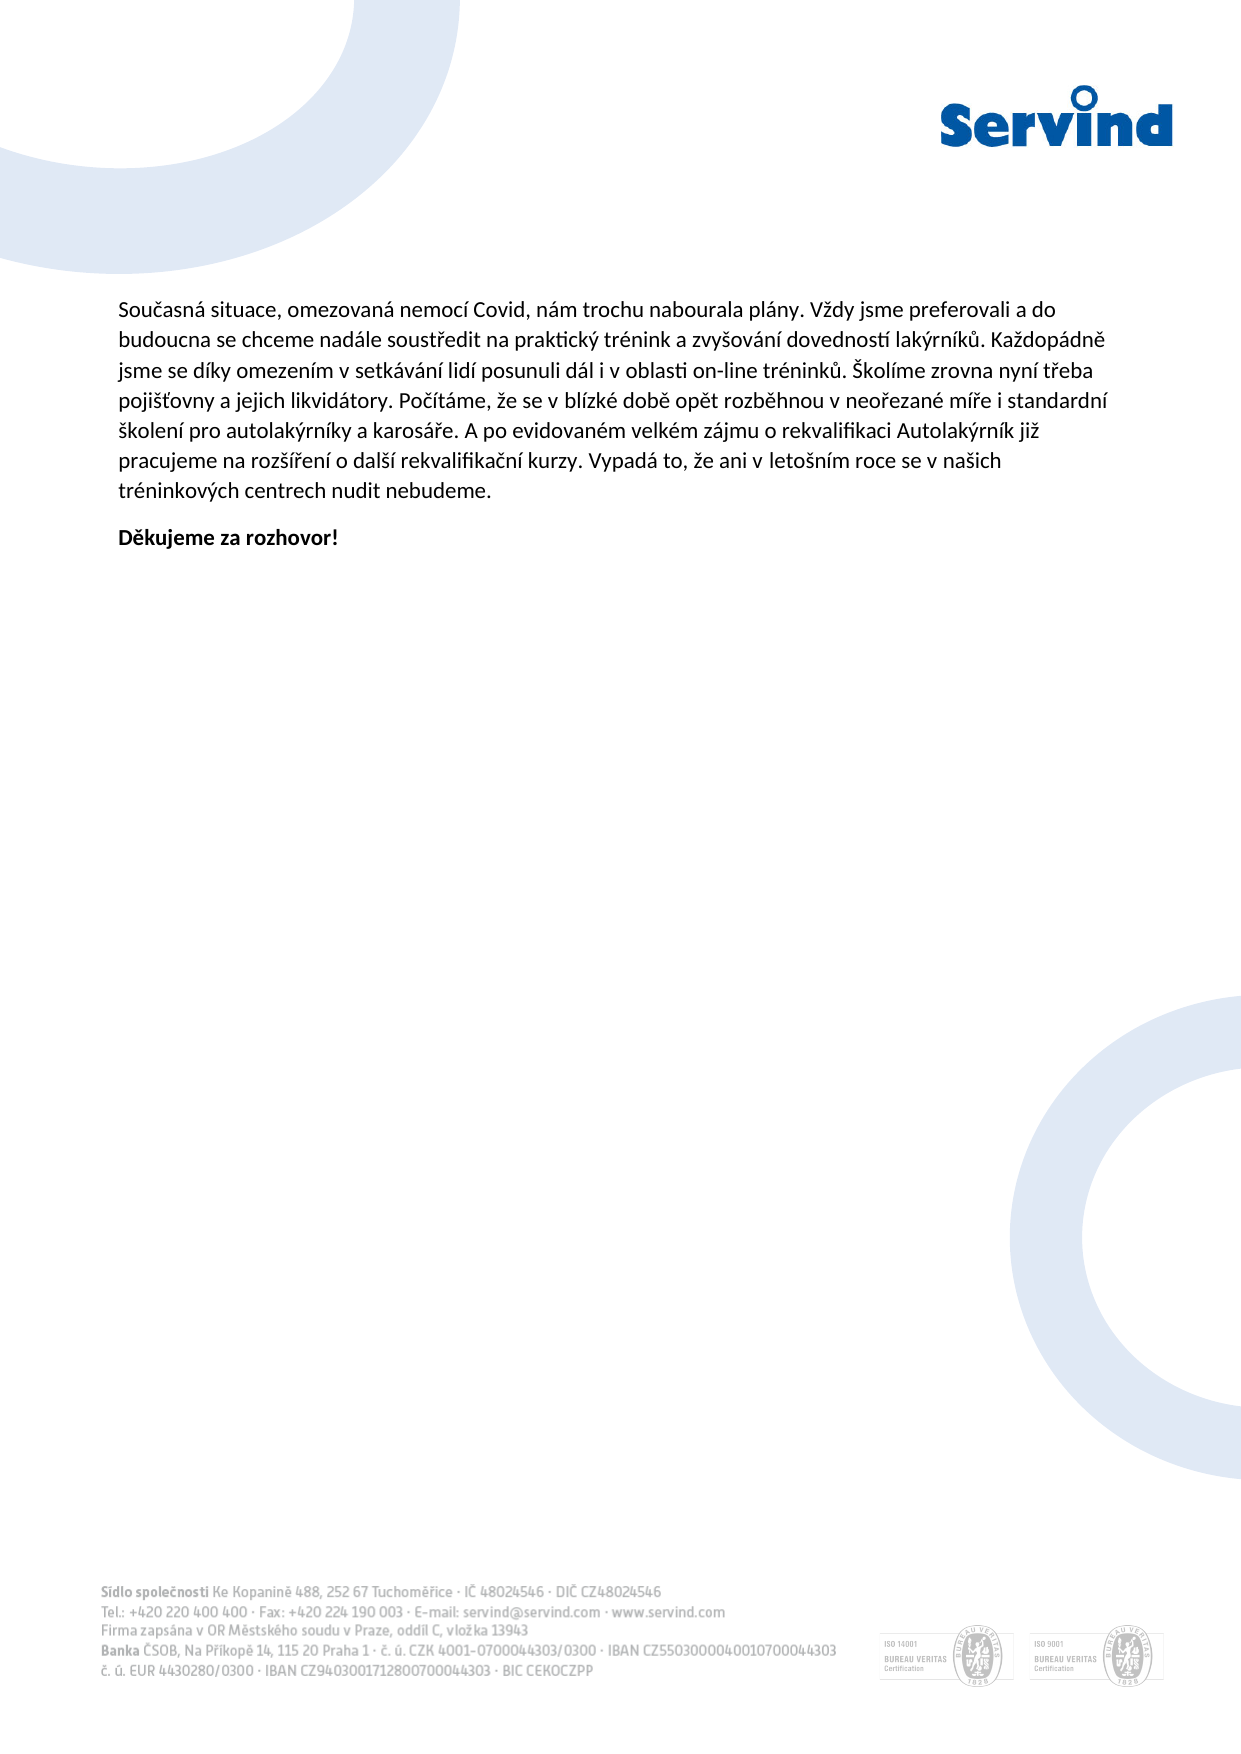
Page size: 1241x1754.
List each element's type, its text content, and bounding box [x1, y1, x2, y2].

text Děkujeme za rozhovor! [118, 523, 1122, 552]
picture [97, 1579, 864, 1685]
text Současná situace, omezovaná nemocí Covid, nám trochu nabourala plány. Vždy jsme preferovali a do budoucna se chceme nadále soustředit na praktický trénink a zvyšování dovedností lakýrníků. Každopádně jsme se díky omezením v setkávání lidí posunuli dál i v oblasti on-line tréninků. Školíme zrovna nyní třeba pojišťovny a jejich likvidátory. Počítáme, že se v blízké době opět rozběhnou v neořezané míře i standardní školení pro autolakýrníky a karosáře. A po evidovaném velkém zájmu o rekvalifikaci Autolakýrník již pracujeme na rozšíření o další rekvalifikační kurzy. Vypadá to, že ani v letošním roce se v našich tréninkových centrech nudit nebudeme. [118, 295, 1122, 505]
picture [915, 59, 1196, 171]
